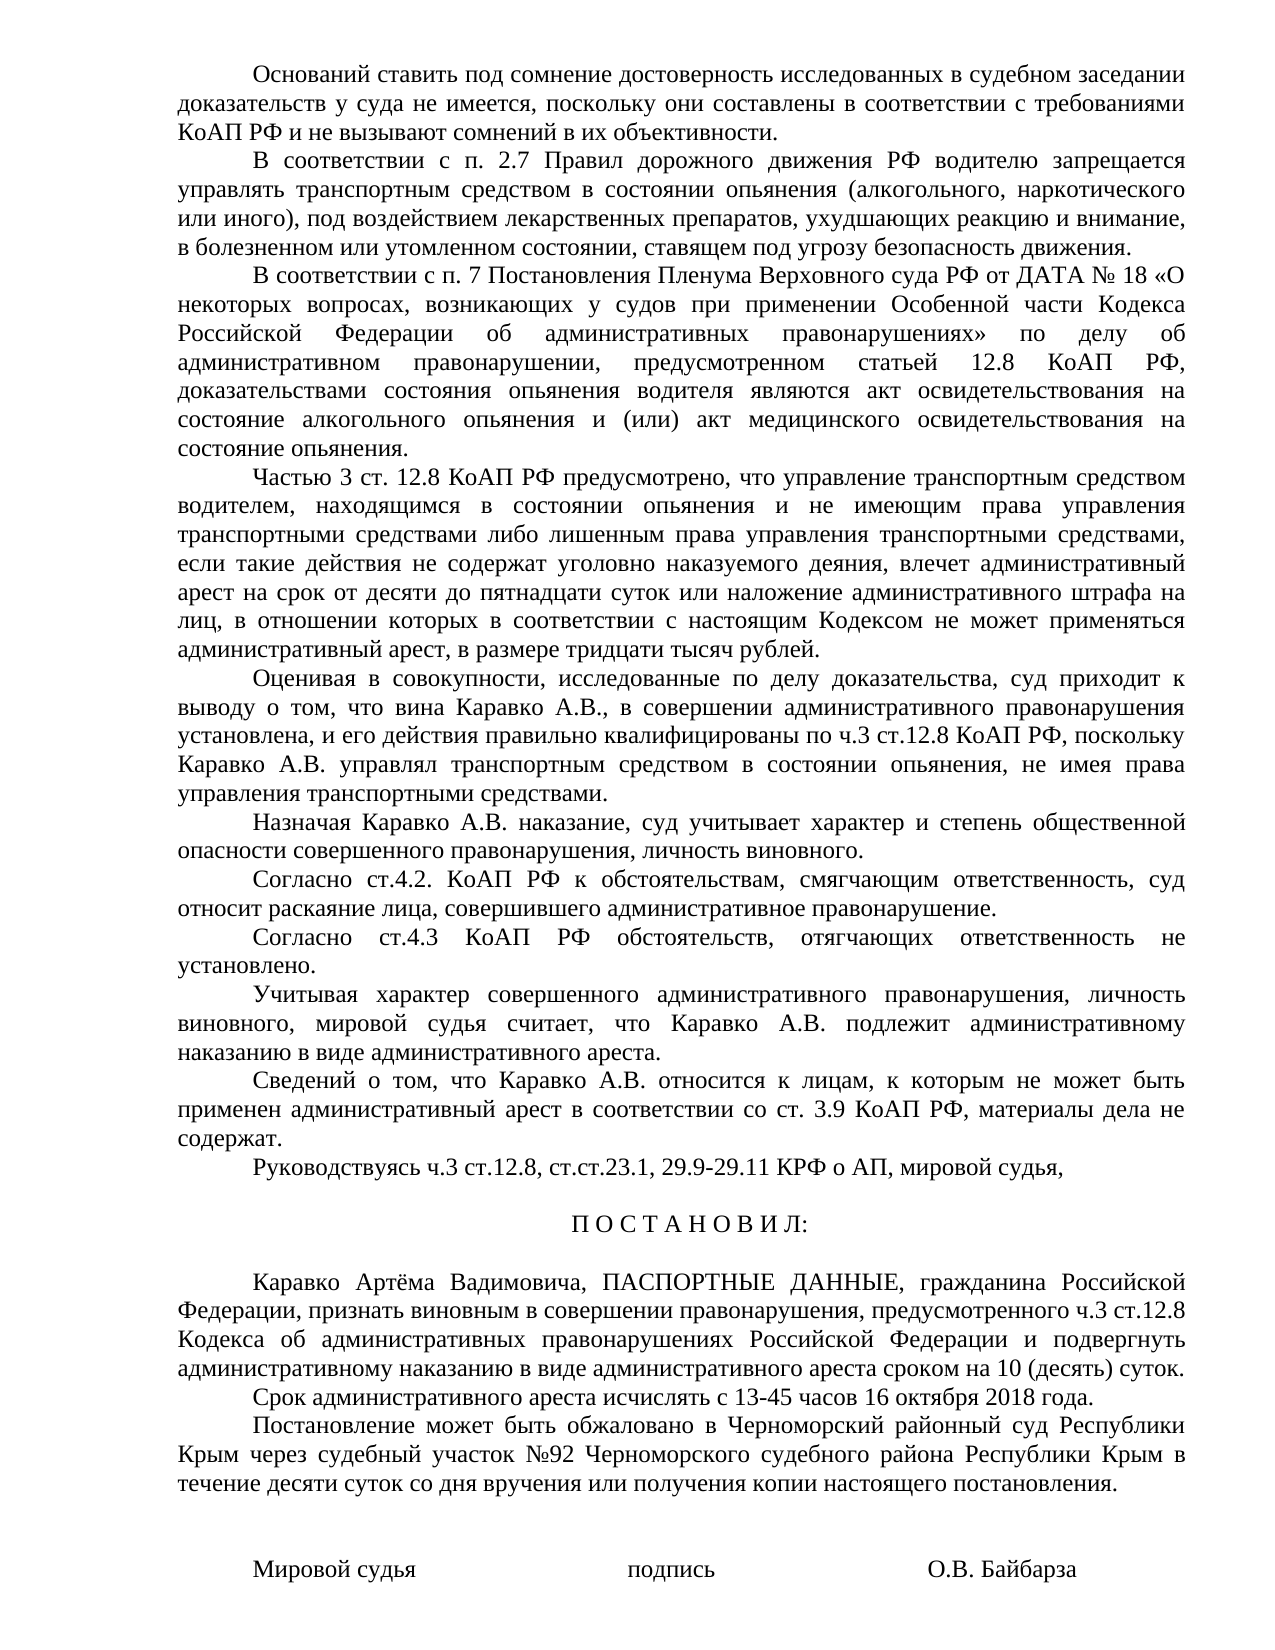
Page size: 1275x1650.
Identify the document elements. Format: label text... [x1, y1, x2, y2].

text Мировой судья подпись О.В. Байбарза [177, 1554, 1186, 1583]
text Постановление может быть обжаловано в Черноморский районный суд Республики Крым через судебный участок №92 Черноморского судебного района Республики Крым в течение десяти суток со дня вручения или получения копии настоящего постановления. [177, 1410, 1186, 1497]
text Оценивая в совокупности, исследованные по делу доказательства, суд приходит к выводу о том, что вина Каравко А.В., в совершении административного правонарушения установлена, и его действия правильно квалифицированы по ч.3 ст.12.8 КоАП РФ, поскольку Каравко А.В. управлял транспортным средством в состоянии опьянения, не имея права управления транспортными средствами. [177, 663, 1186, 807]
text Учитывая характер совершенного административного правонарушения, личность виновного, мировой судья считает, что Каравко А.В. подлежит административному наказанию в виде административного ареста. [177, 979, 1186, 1065]
text Согласно ст.4.3 КоАП РФ обстоятельств, отягчающих ответственность не установлено. [177, 922, 1186, 979]
text П О С Т А Н О В И Л: [177, 1209, 1186, 1238]
text Каравко Артёма Вадимовича, ПАСПОРТНЫЕ ДАННЫЕ, гражданина Российской Федерации, признать виновным в совершении правонарушения, предусмотренного ч.3 ст.12.8 Кодекса об административных правонарушениях Российской Федерации и подвергнуть административному наказанию в виде административного ареста сроком на 10 (десять) суток. [177, 1267, 1186, 1382]
text Сведений о том, что Каравко А.В. относится к лицам, к которым не может быть применен административный арест в соответствии со ст. 3.9 КоАП РФ, материалы дела не содержат. [177, 1065, 1186, 1152]
text Согласно ст.4.2. КоАП РФ к обстоятельствам, смягчающим ответственность, суд относит раскаяние лица, совершившего административное правонарушение. [177, 864, 1186, 922]
text Оснований ставить под сомнение достоверность исследованных в судебном заседании доказательств у суда не имеется, поскольку они составлены в соответствии с требованиями КоАП РФ и не вызывают сомнений в их объективности. [177, 59, 1186, 145]
text Частью 3 ст. 12.8 КоАП РФ предусмотрено, что управление транспортным средством водителем, находящимся в состоянии опьянения и не имеющим права управления транспортными средствами либо лишенным права управления транспортными средствами, если такие действия не содержат уголовно наказуемого деяния, влечет административный арест на срок от десяти до пятнадцати суток или наложение административного штрафа на лиц, в отношении которых в соответствии с настоящим Кодексом не может применяться административный арест, в размере тридцати тысяч рублей. [177, 462, 1186, 663]
text В соответствии с п. 2.7 Правил дорожного движения РФ водителю запрещается управлять транспортным средством в состоянии опьянения (алкогольного, наркотического или иного), под воздействием лекарственных препаратов, ухудшающих реакцию и внимание, в болезненном или утомленном состоянии, ставящем под угрозу безопасность движения. [177, 145, 1186, 260]
text Руководствуясь ч.3 ст.12.8, ст.ст.23.1, 29.9-29.11 КРФ о АП, мировой судья, [177, 1152, 1186, 1180]
text Назначая Каравко А.В. наказание, суд учитывает характер и степень общественной опасности совершенного правонарушения, личность виновного. [177, 807, 1186, 864]
text В соответствии с п. 7 Постановления Пленума Верховного суда РФ от ДАТА № 18 «О некоторых вопросах, возникающих у судов при применении Особенной части Кодекса Российской Федерации об административных правонарушениях» по делу об административном правонарушении, предусмотренном статьей 12.8 КоАП РФ, доказательствами состояния опьянения водителя являются акт освидетельствования на состояние алкогольного опьянения и (или) акт медицинского освидетельствования на состояние опьянения. [177, 260, 1186, 462]
text Срок административного ареста исчислять с 13-45 часов 16 октября 2018 года. [177, 1382, 1186, 1410]
